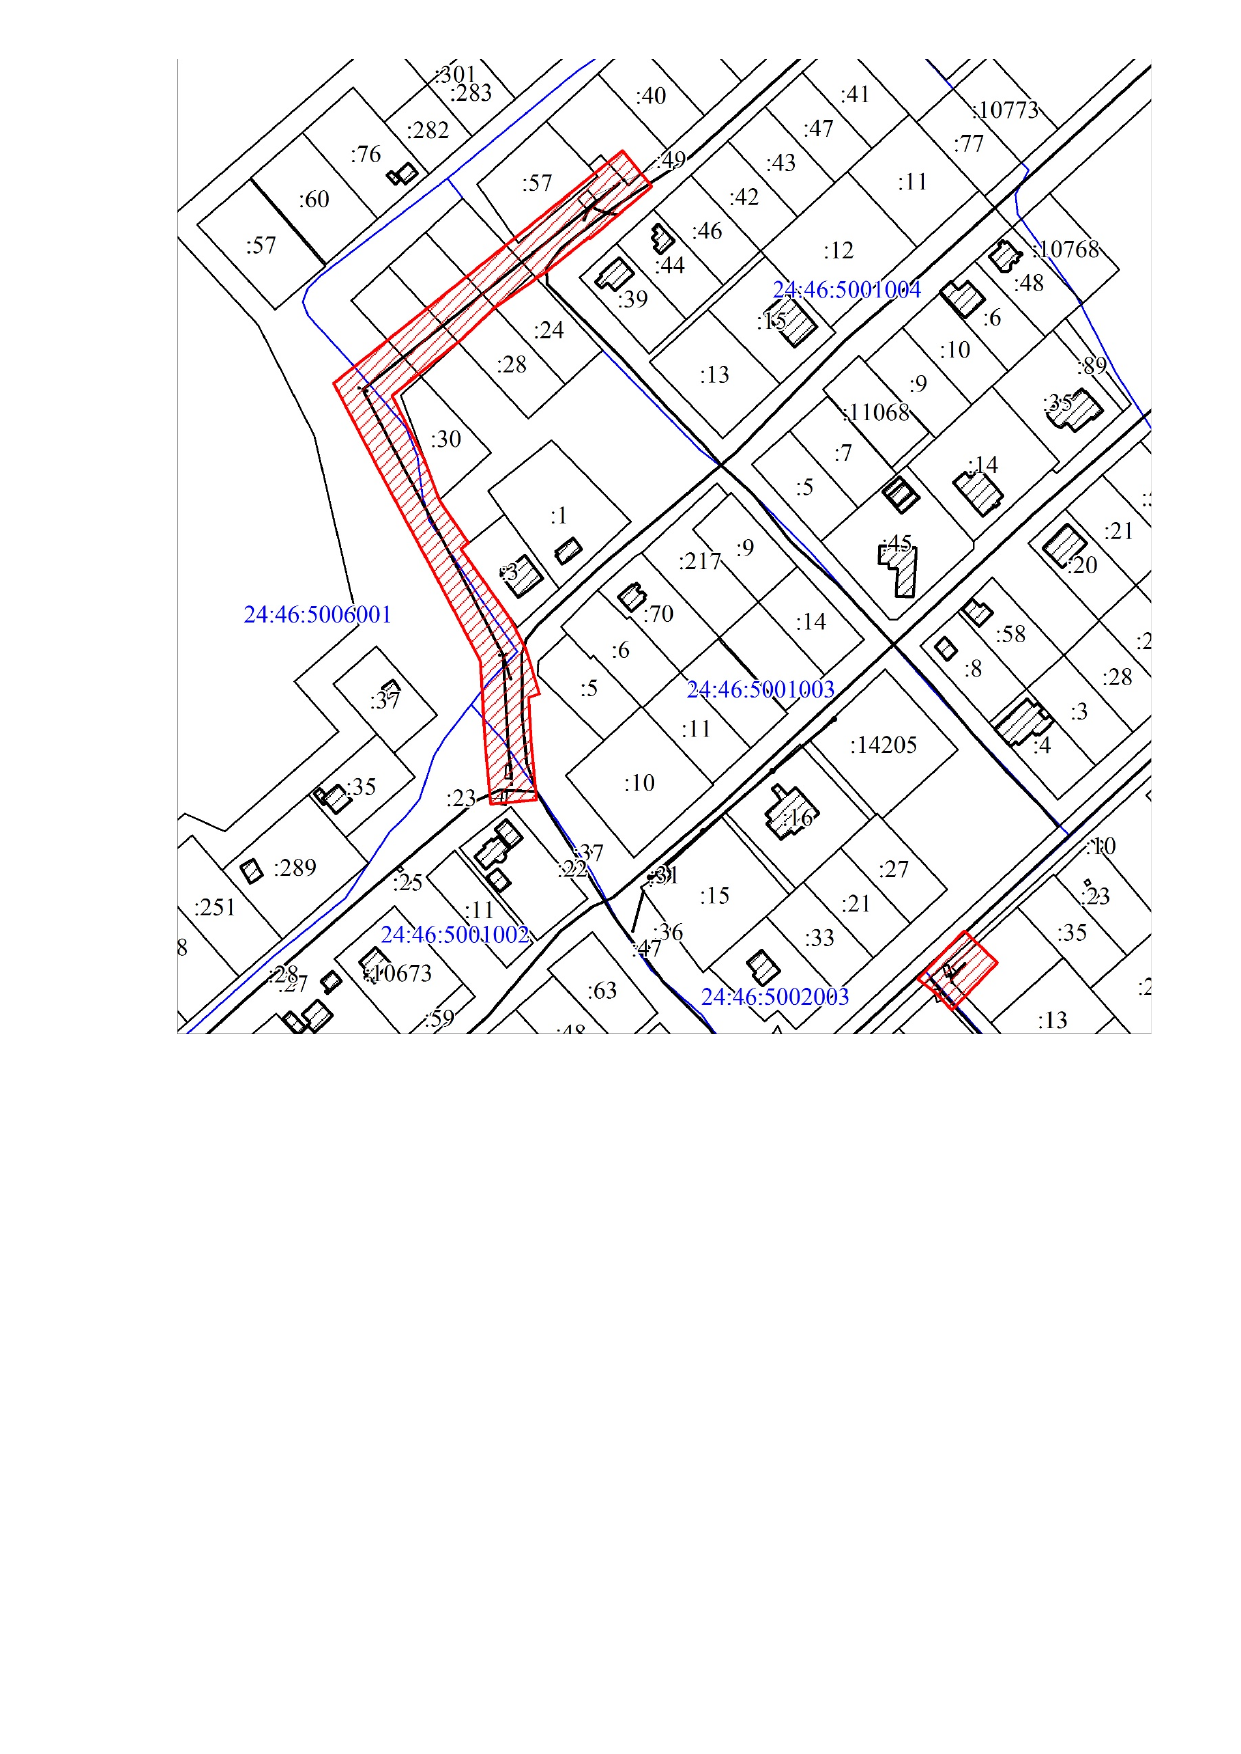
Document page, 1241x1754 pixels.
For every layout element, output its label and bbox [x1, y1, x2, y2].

picture [177, 59, 1152, 1034]
